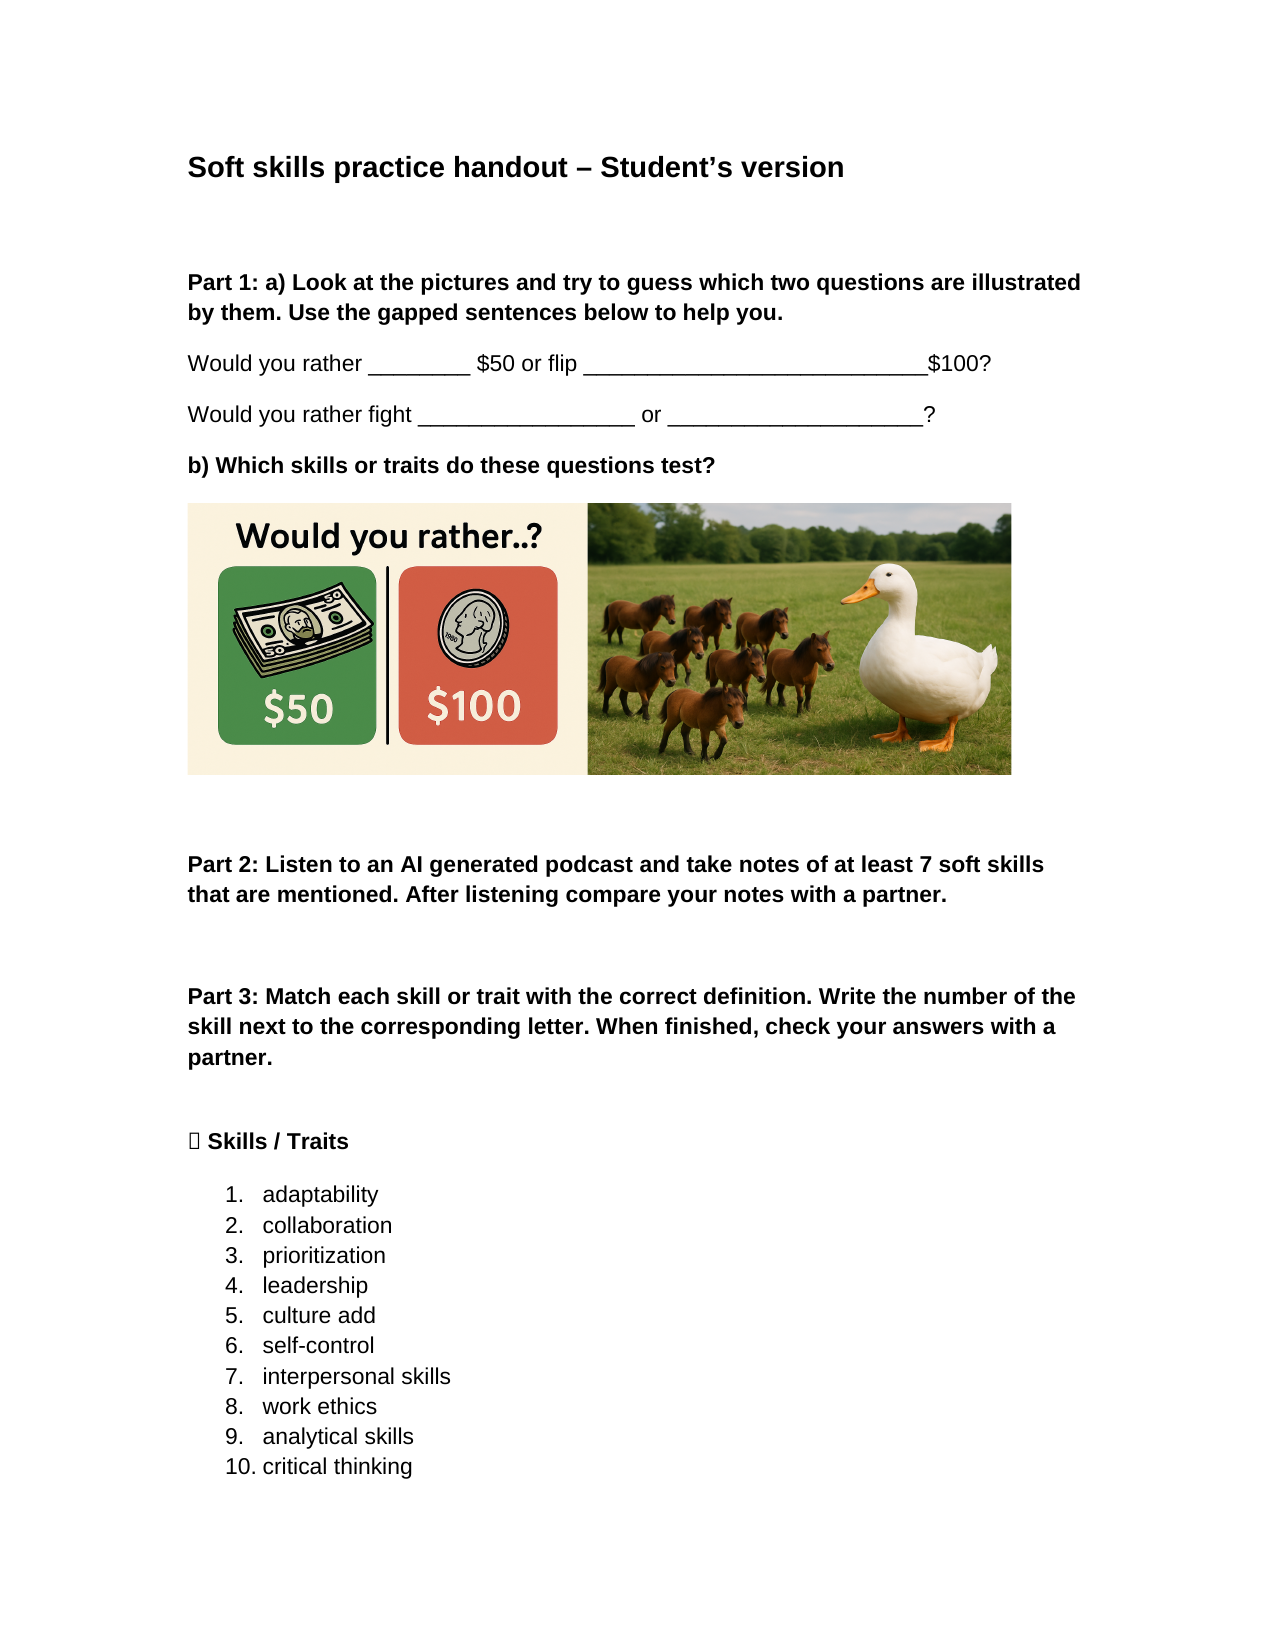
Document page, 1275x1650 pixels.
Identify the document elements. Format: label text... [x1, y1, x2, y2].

list collaboration [225, 1212, 1087, 1238]
list interpersonal skills [225, 1363, 1087, 1389]
list critical thinking [225, 1453, 1087, 1480]
text Soft skills practice handout – Student’s version [187, 150, 1087, 183]
list work ethics [225, 1393, 1087, 1419]
text Part 1: a) Look at the pictures and try to guess which two questions are illustrated by them. Use the gapped sentences below to help you. [187, 269, 1087, 325]
list analytical skills [225, 1423, 1087, 1449]
text Would you rather fight _________________ or ____________________? [187, 401, 1087, 427]
picture [187, 503, 1012, 775]
list self-control [225, 1332, 1087, 1359]
list adaptability [225, 1181, 1087, 1208]
list prioritization [225, 1242, 1087, 1268]
text 🧠 Skills / Traits [187, 1125, 1087, 1156]
text Part 3: Match each skill or trait with the correct definition. Write the number of the skill next to the corresponding letter. When finished, check your answers with a partner. [187, 983, 1087, 1100]
list culture add [225, 1302, 1087, 1329]
text Would you rather ________ $50 or flip ___________________________$100? [187, 350, 1087, 376]
list leadership [225, 1272, 1087, 1298]
text Part 2: Listen to an AI generated podcast and take notes of at least 7 soft skills that are mentioned. After listening compare your notes with a partner. [187, 851, 1087, 907]
text b) Which skills or traits do these questions test? [187, 452, 1087, 478]
